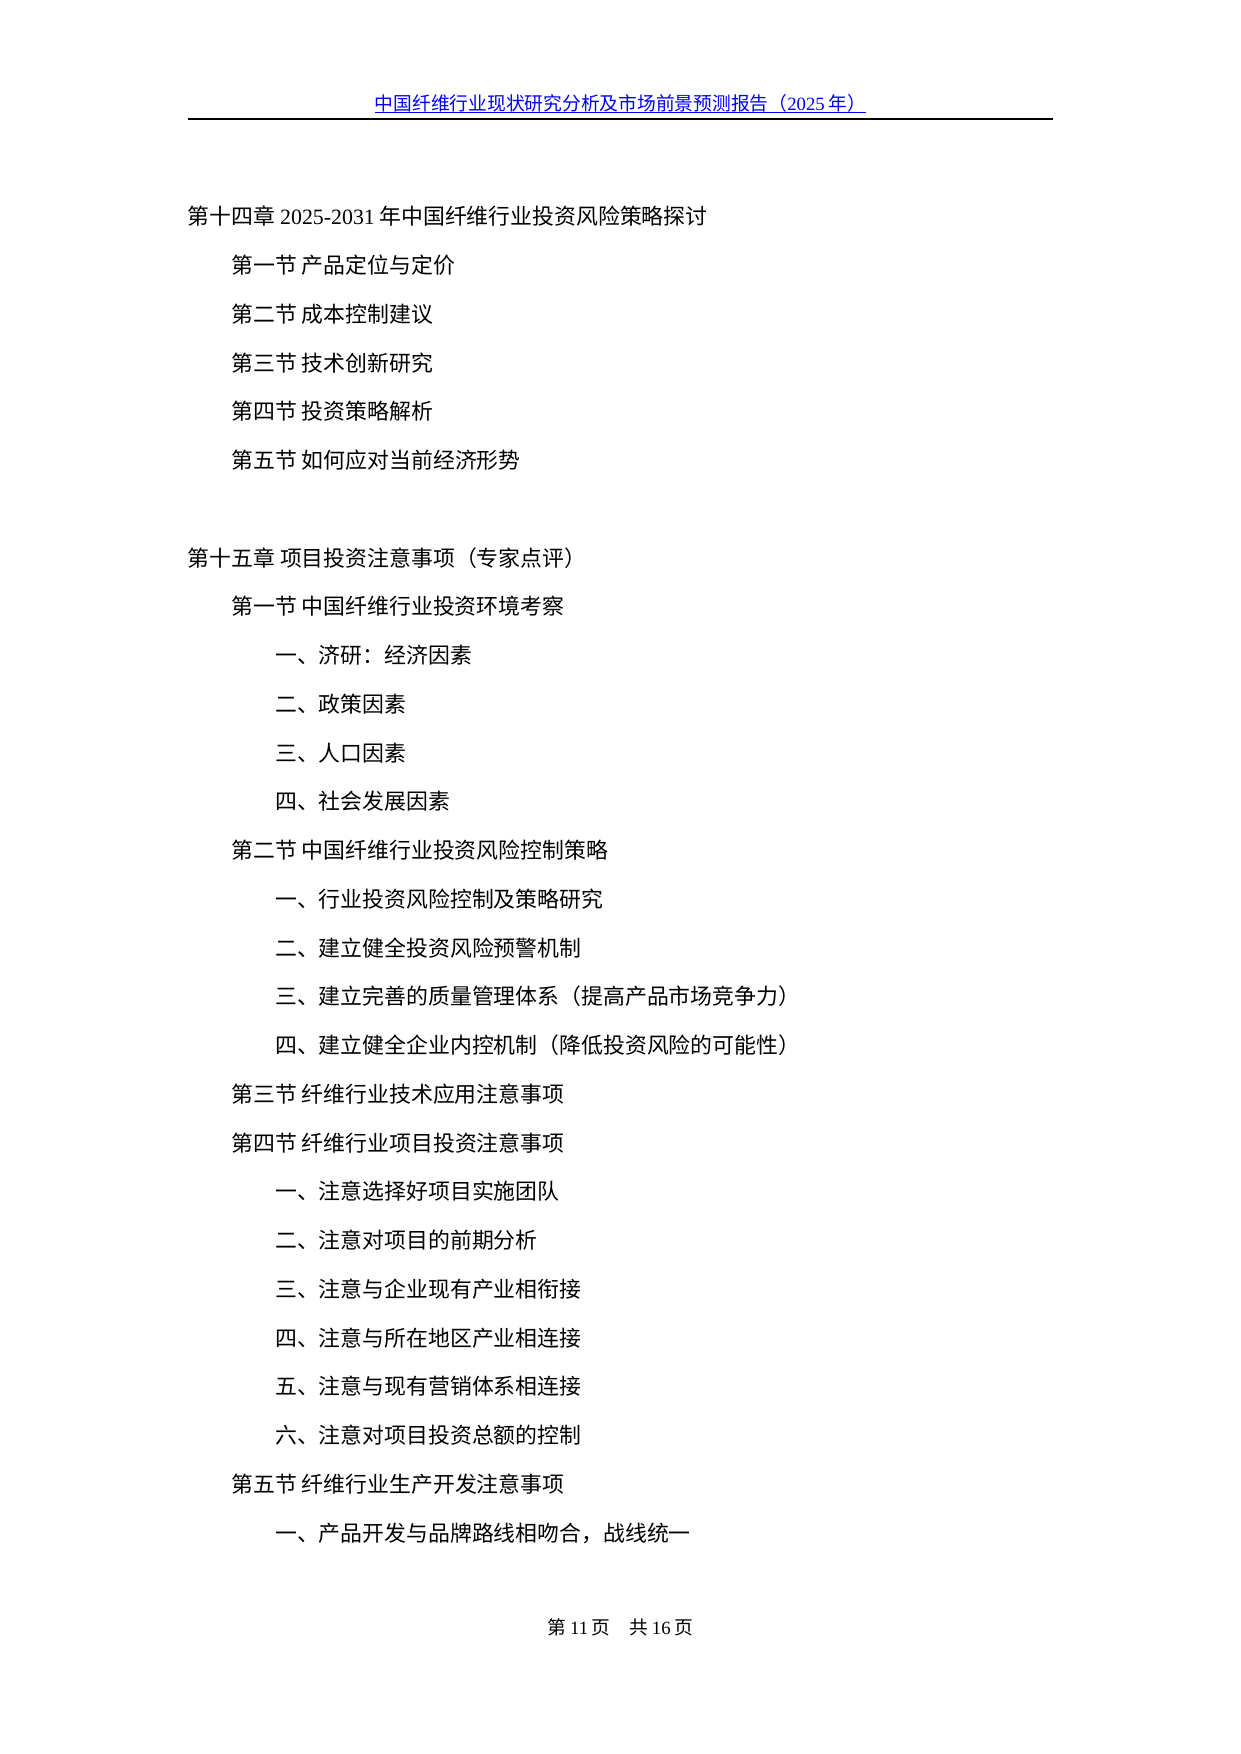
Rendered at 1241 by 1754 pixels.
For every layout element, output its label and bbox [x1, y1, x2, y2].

text [187, 150, 1053, 1548]
